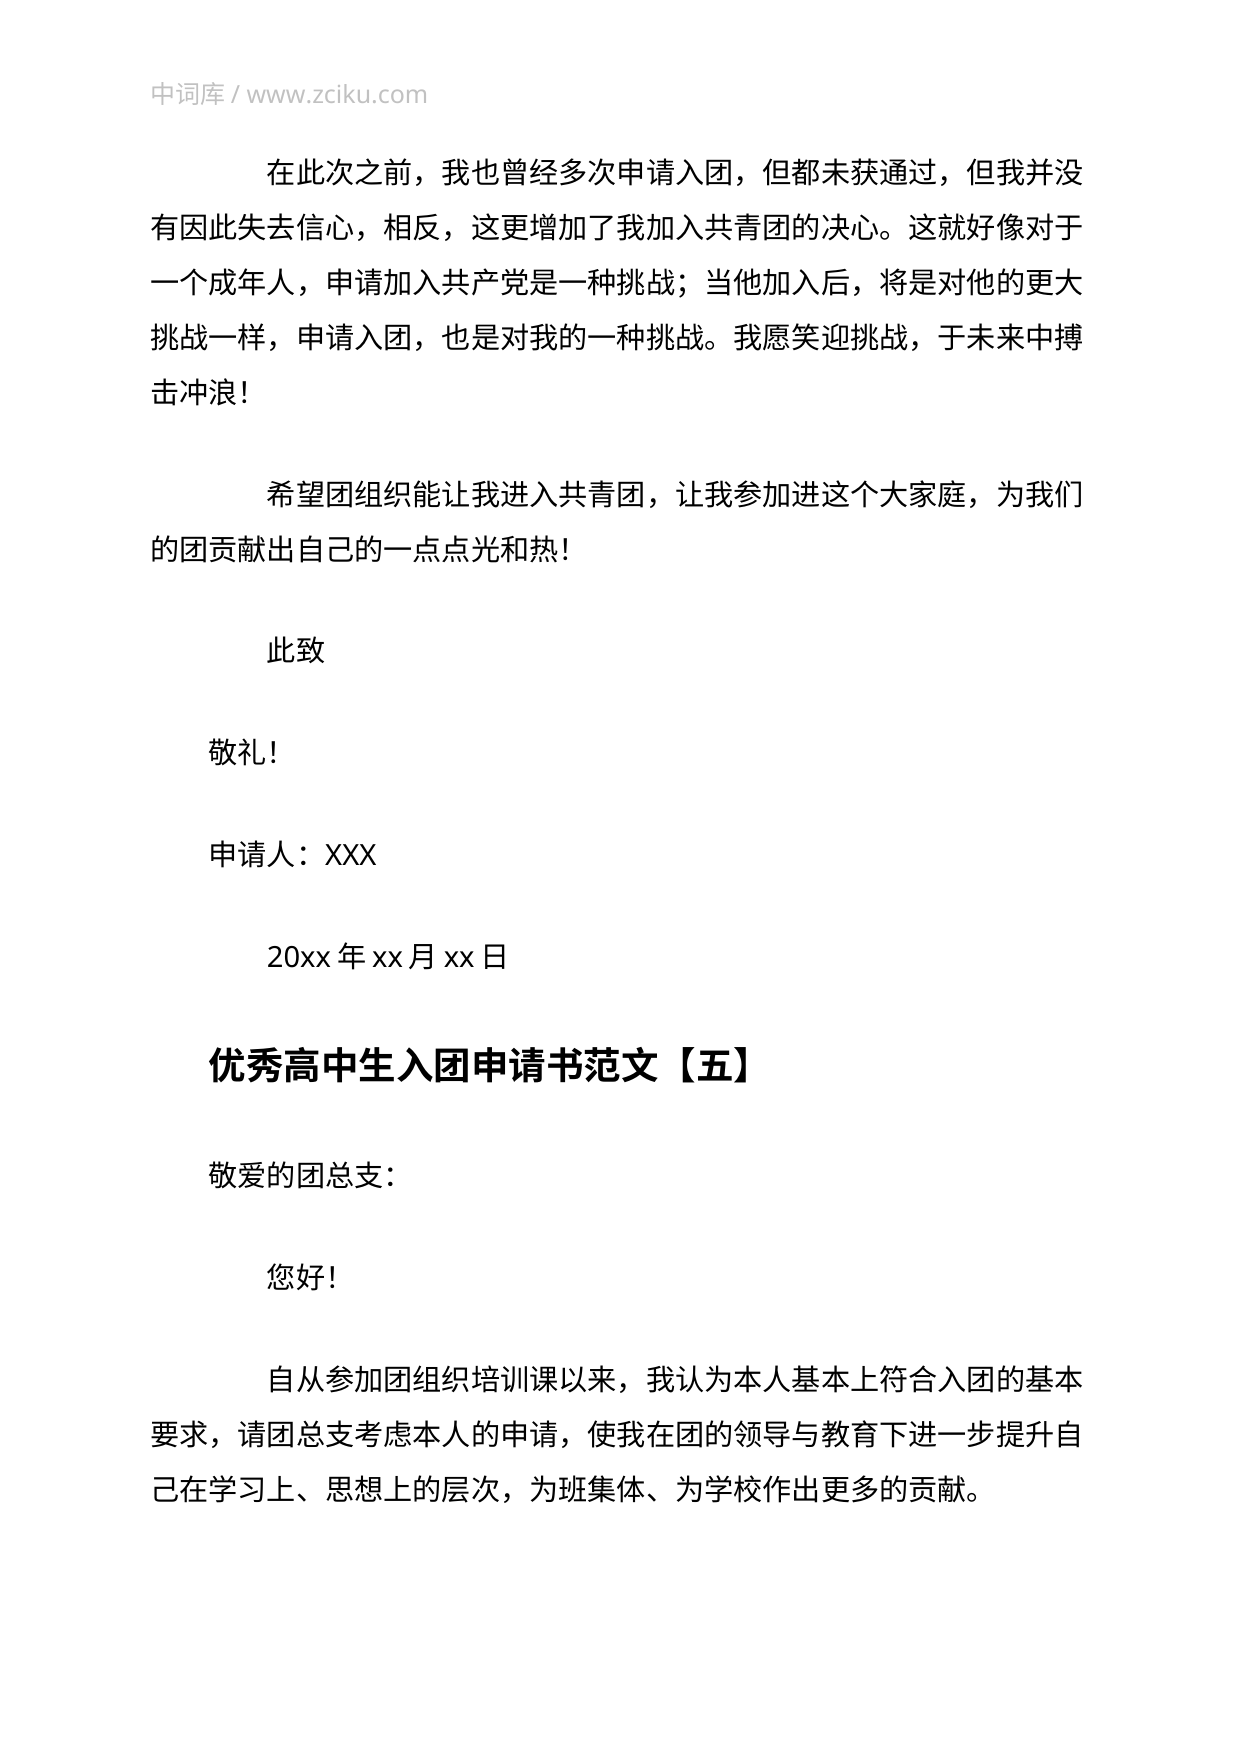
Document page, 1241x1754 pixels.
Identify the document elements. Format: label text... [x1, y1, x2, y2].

text 优秀高中生入团申请书范文【五】 [150, 1036, 1090, 1090]
text 您好！ [150, 1255, 1090, 1297]
text 敬礼！ [150, 730, 1090, 772]
text 敬爱的团总支： [150, 1153, 1090, 1195]
text 申请人：XXX [150, 832, 1090, 874]
text 在此次之前，我也曾经多次申请入团，但都未获通过，但我并没有因此失去信心，相反，这更增加了我加入共青团的决心。这就好像对于一个成年人，申请加入共产党是一种挑战；当他加入后，将是对他的更大挑战一样，申请入团，也是对我的一种挑战。我愿笑迎挑战，于未来中搏击冲浪！ [150, 150, 1090, 412]
text 此致 [150, 628, 1090, 670]
text 20xx年xx月xx日 [150, 933, 1090, 976]
text 希望团组织能让我进入共青团，让我参加进这个大家庭，为我们的团贡献出自己的一点点光和热！ [150, 471, 1090, 568]
text 自从参加团组织培训课以来，我认为本人基本上符合入团的基本要求，请团总支考虑本人的申请，使我在团的领导与教育下进一步提升自己在学习上、思想上的层次，为班集体、为学校作出更多的贡献。 [150, 1356, 1090, 1508]
